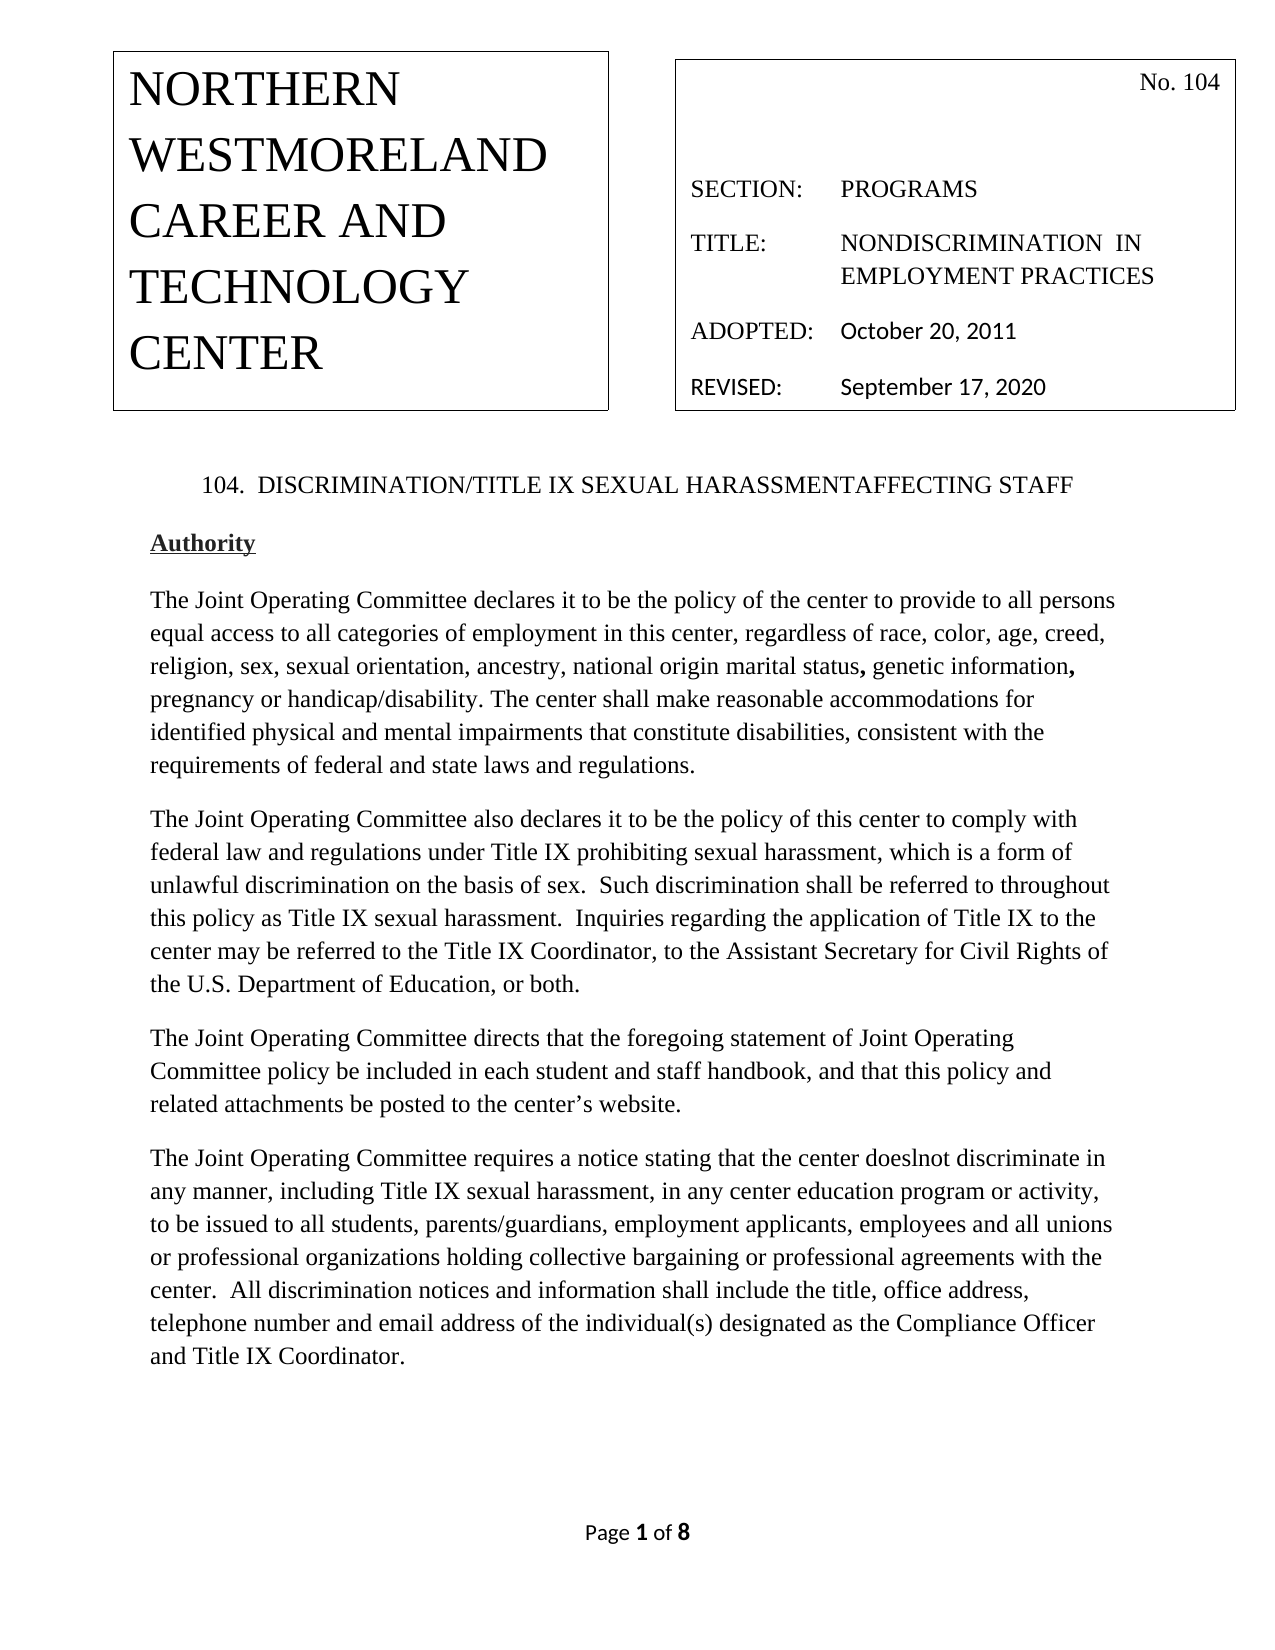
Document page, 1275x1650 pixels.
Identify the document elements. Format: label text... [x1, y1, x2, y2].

text The Joint Operating Committee declares it to be the policy of the center to provide to all persons equal access to all categories of employment in this center, regardless of race, color, age, creed, religion, sex, sexual orientation, ancestry, national origin marital status, genetic information, pregnancy or handicap/disability. The center shall make reasonable accommodations for identified physical and mental impairments that constitute disabilities, consistent with the requirements of federal and state laws and regulations. [150, 585, 1125, 779]
text The Joint Operating Committee requires a notice stating that the center doeslnot discriminate in any manner, including Title IX sexual harassment, in any center education program or activity, to be issued to all students, parents/guardians, employment applicants, employees and all unions or professional organizations holding collective bargaining or professional agreements with the center. All discrimination notices and information shall include the title, office address, telephone number and email address of the individual(s) designated as the Compliance Officer and Title IX Coordinator. [150, 1143, 1125, 1370]
text Authority [150, 528, 1125, 556]
text The Joint Operating Committee also declares it to be the policy of this center to comply with federal law and regulations under Title IX prohibiting sexual harassment, which is a form of unlawful discrimination on the basis of sex. Such discrimination shall be referred to throughout this policy as Title IX sexual harassment. Inquiries regarding the application of Title IX to the center may be referred to the Title IX Coordinator, to the Assistant Secretary for Civil Rights of the U.S. Department of Education, or both. [150, 804, 1125, 998]
text 104. DISCRIMINATION/TITLE IX SEXUAL HARASSMENTAFFECTING STAFF [150, 470, 1125, 499]
text The Joint Operating Committee directs that the foregoing statement of Joint Operating Committee policy be included in each student and staff handbook, and that this policy and related attachments be posted to the center’s website. [150, 1023, 1125, 1118]
